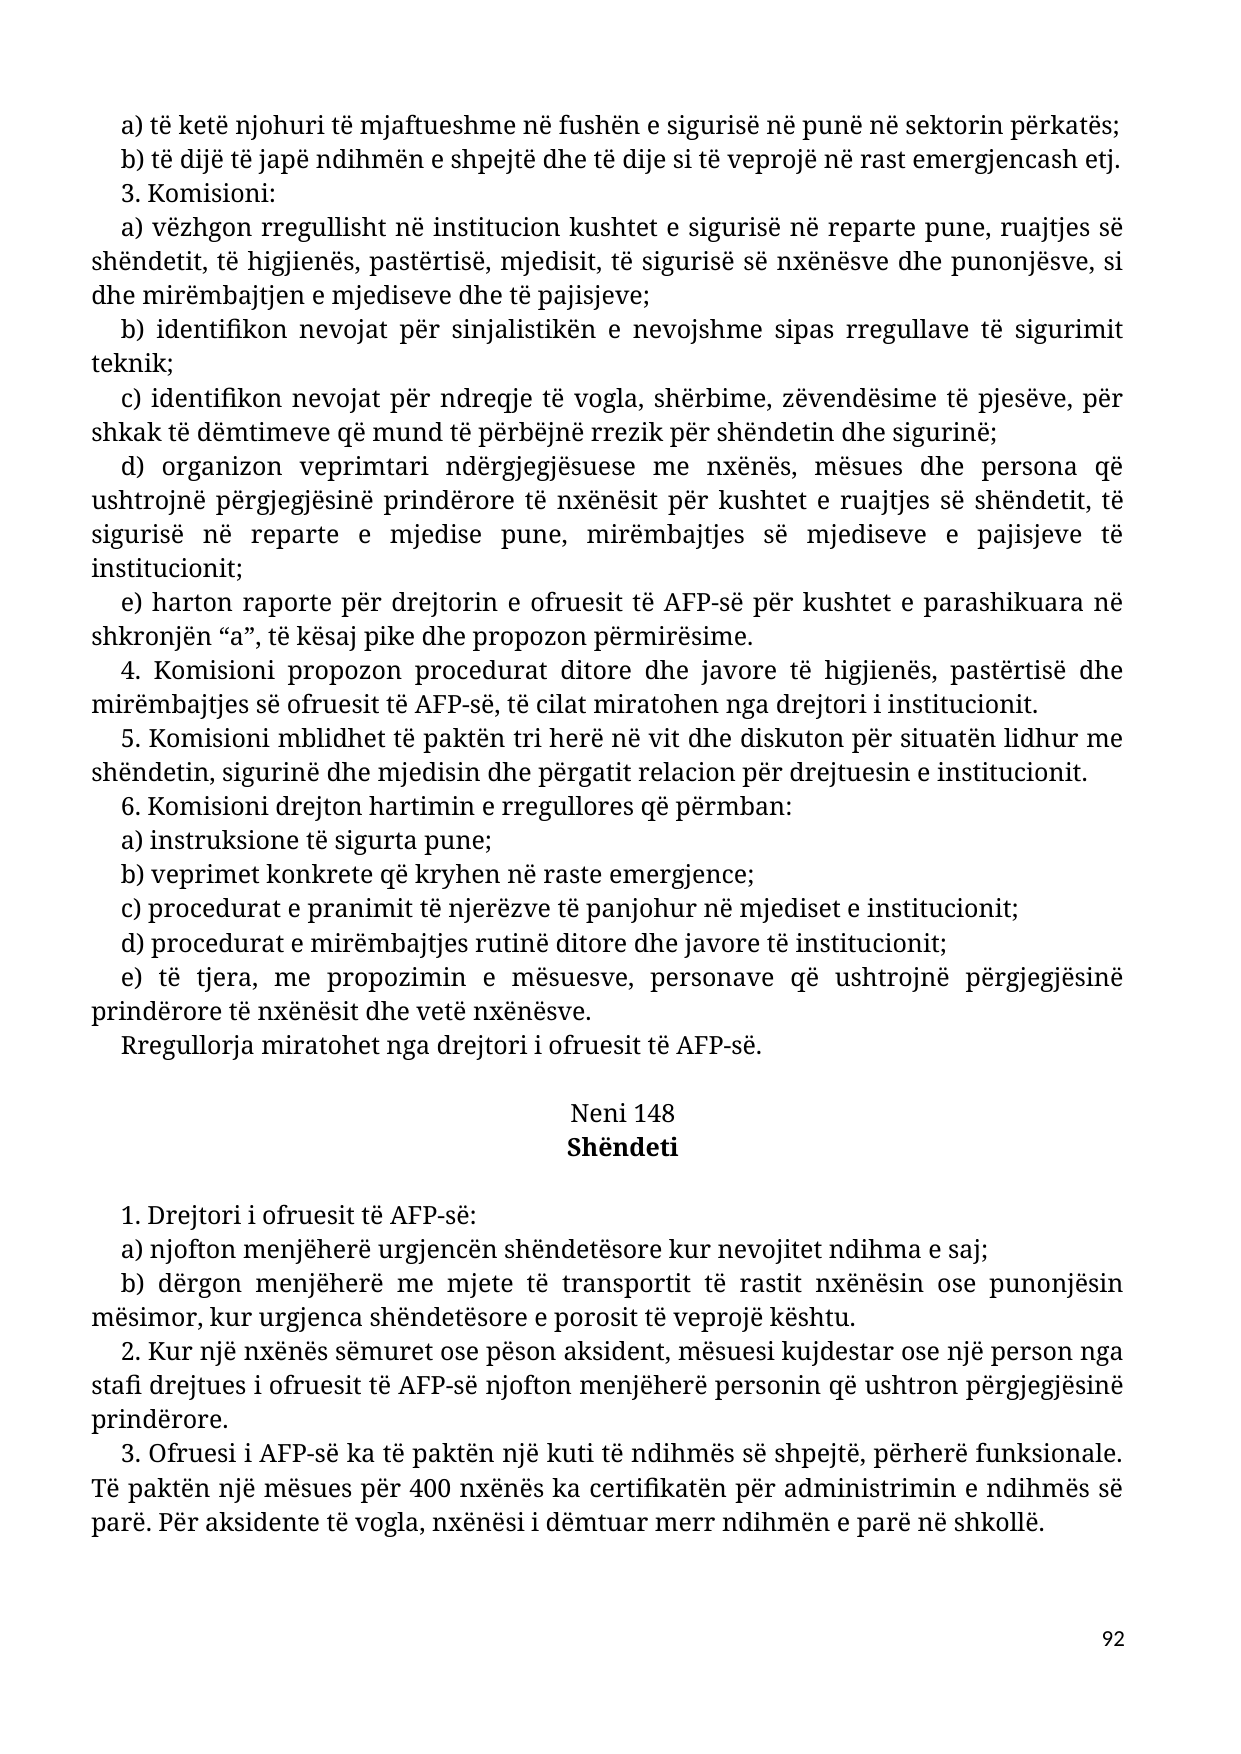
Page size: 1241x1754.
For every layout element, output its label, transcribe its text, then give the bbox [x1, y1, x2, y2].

text b) identifikon nevojat për sinjalistikën e nevojshme sipas rregullave të sigurimit teknik; [91, 312, 1124, 380]
text 1. Drejtori i ofruesit të AFP-së: [91, 1198, 1124, 1232]
text Shëndeti [91, 1129, 1124, 1164]
text b) veprimet konkrete që kryhen në raste emergjence; [91, 857, 1124, 891]
text e) harton raporte për drejtorin e ofruesit të AFP-së për kushtet e parashikuara në shkronjën “a”, të kësaj pike dhe propozon përmirësime. [91, 584, 1124, 653]
text d) procedurat e mirëmbajtjes rutinë ditore dhe javore të institucionit; [91, 925, 1124, 959]
text a) vëzhgon rregullisht në institucion kushtet e sigurisë në reparte pune, ruajtjes së shëndetit, të higjienës, pastërtisë, mjedisit, të sigurisë së nxënësve dhe punonjësve, si dhe mirëmbajtjen e mjediseve dhe të pajisjeve; [91, 210, 1124, 312]
text c) procedurat e pranimit të njerëzve të panjohur në mjediset e institucionit; [91, 891, 1124, 925]
text a) të ketë njohuri të mjaftueshme në fushën e sigurisë në punë në sektorin përkatës; [91, 108, 1124, 142]
text 6. Komisioni drejton hartimin e rregullores që përmban: [91, 789, 1124, 823]
text 4. Komisioni propozon procedurat ditore dhe javore të higjienës, pastërtisë dhe mirëmbajtjes së ofruesit të AFP-së, të cilat miratohen nga drejtori i institucionit. [91, 653, 1124, 721]
text e) të tjera, me propozimin e mësuesve, personave që ushtrojnë përgjegjësinë prindërore të nxënësit dhe vetë nxënësve. [91, 959, 1124, 1027]
text Rregullorja miratohet nga drejtori i ofruesit të AFP-së. [91, 1027, 1124, 1061]
text 2. Kur një nxënës sëmuret ose pëson aksident, mësuesi kujdestar ose një person nga stafi drejtues i ofruesit të AFP-së njofton menjëherë personin që ushtron përgjegjësinë prindërore. [91, 1334, 1124, 1436]
text Neni 148 [91, 1096, 1124, 1129]
text 3. Ofruesi i AFP-së ka të paktën një kuti të ndihmës së shpejtë, përherë funksionale. Të paktën një mësues për 400 nxënës ka certifikatën për administrimin e ndihmës së parë. Për aksidente të vogla, nxënësi i dëmtuar merr ndihmën e parë në shkollë. [91, 1436, 1124, 1538]
text a) instruksione të sigurta pune; [91, 823, 1124, 857]
text d) organizon veprimtari ndërgjegjësuese me nxënës, mësues dhe persona që ushtrojnë përgjegjësinë prindërore të nxënësit për kushtet e ruajtjes së shëndetit, të sigurisë në reparte e mjedise pune, mirëmbajtjes së mjediseve e pajisjeve të institucionit; [91, 448, 1124, 584]
text a) njofton menjëherë urgjencën shëndetësore kur nevojitet ndihma e saj; [91, 1232, 1124, 1266]
text 3. Komisioni: [91, 176, 1124, 210]
text 5. Komisioni mblidhet të paktën tri herë në vit dhe diskuton për situatën lidhur me shëndetin, sigurinë dhe mjedisin dhe përgatit relacion për drejtuesin e institucionit. [91, 721, 1124, 789]
text b) dërgon menjëherë me mjete të transportit të rastit nxënësin ose punonjësin mësimor, kur urgjenca shëndetësore e porosit të veprojë kështu. [91, 1266, 1124, 1334]
text c) identifikon nevojat për ndreqje të vogla, shërbime, zëvendësime të pjesëve, për shkak të dëmtimeve që mund të përbëjnë rrezik për shëndetin dhe sigurinë; [91, 380, 1124, 448]
text b) të dijë të japë ndihmën e shpejtë dhe të dije si të veprojë në rast emergjencash etj. [91, 142, 1124, 176]
